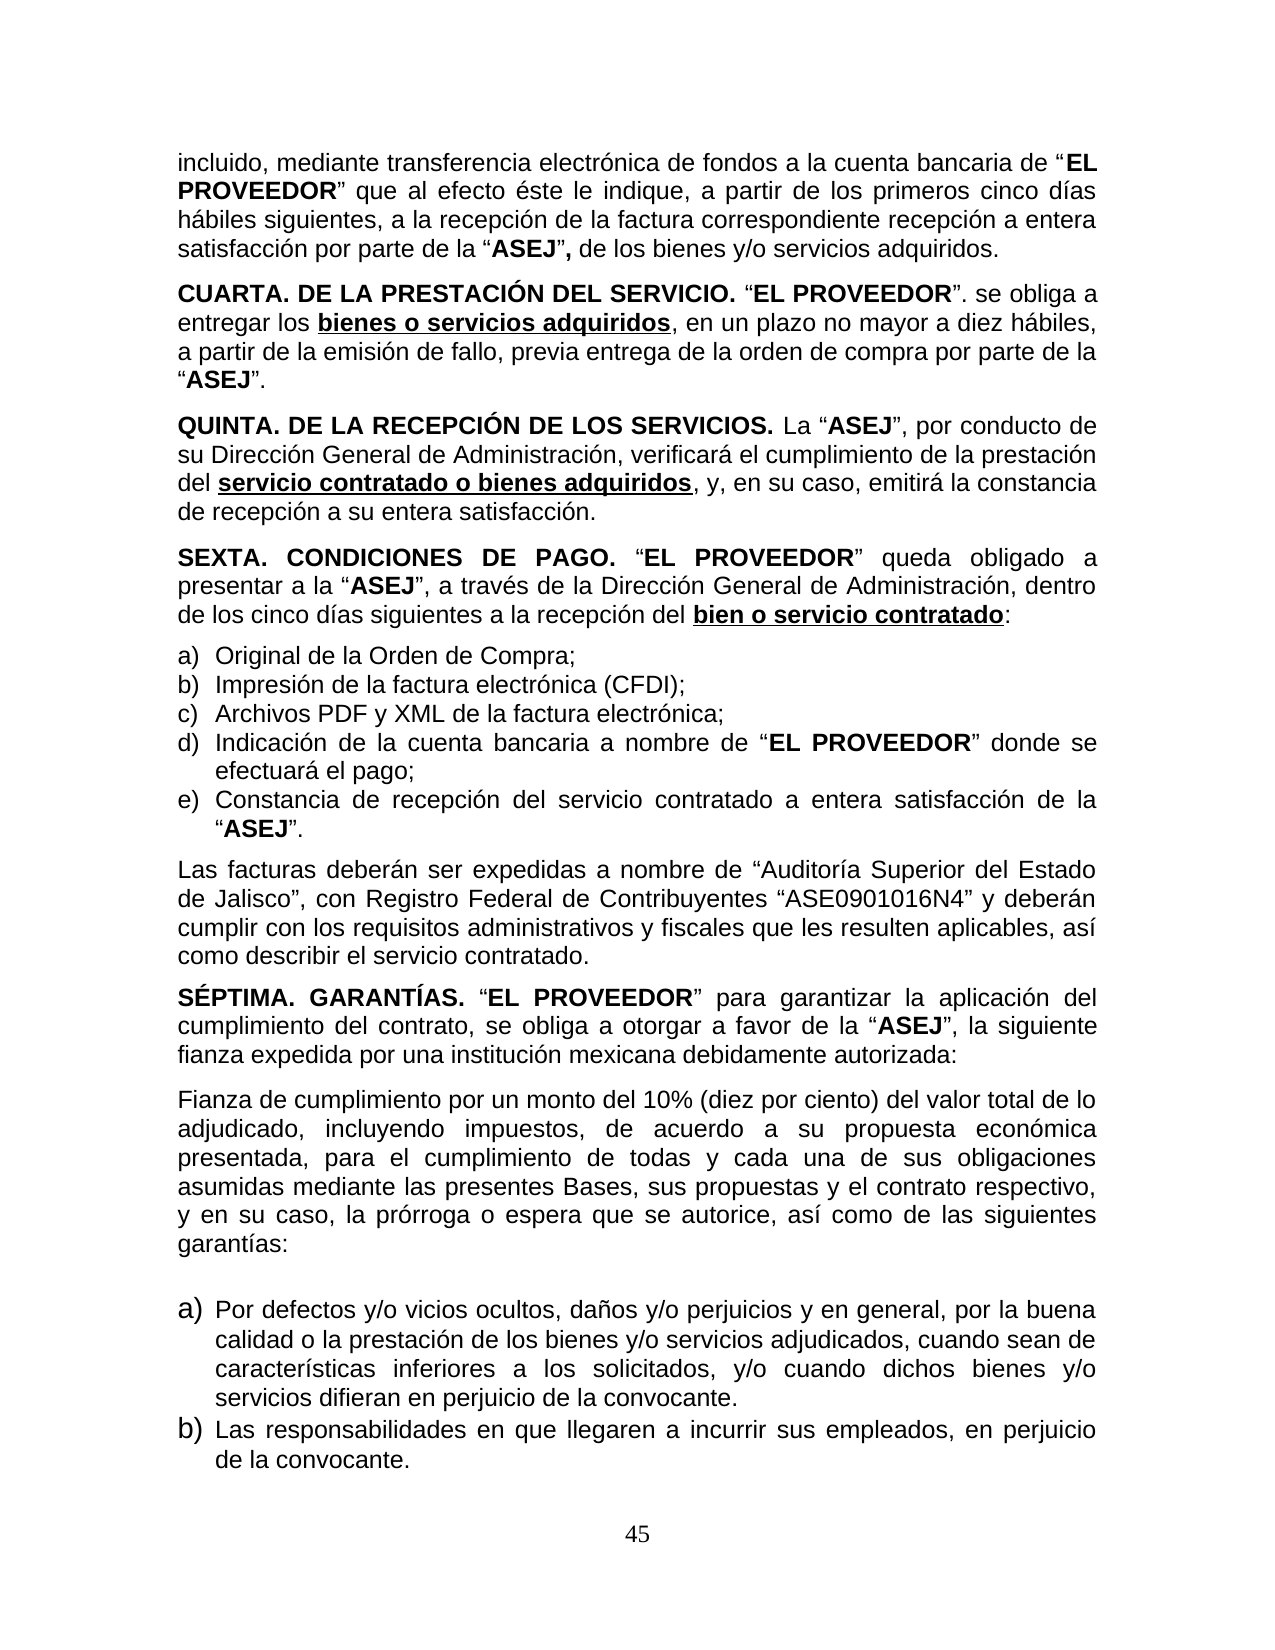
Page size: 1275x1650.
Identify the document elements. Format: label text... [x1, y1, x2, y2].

text Fianza de cumplimiento por un monto del 10% (diez por ciento) del valor total de lo adjudicado, incluyendo impuestos, de acuerdo a su propuesta económica presentada, para el cumplimiento de todas y cada una de sus obligaciones asumidas mediante las presentes Bases, sus propuestas y el contrato respectivo, y en su caso, la prórroga o espera que se autorice, así como de las siguientes garantías: [177, 1086, 1098, 1258]
text CUARTA. DE LA PRESTACIÓN DEL SERVICIO. “EL PROVEEDOR”. se obliga a entregar los bienes o servicios adquiridos, en un plazo no mayor a diez hábiles, a partir de la emisión de fallo, previa entrega de la orden de compra por parte de la “ASEJ”. [177, 279, 1098, 394]
text QUINTA. DE LA RECEPCIÓN DE LOS SERVICIOS. La “ASEJ”, por conducto de su Dirección General de Administración, verificará el cumplimiento de la prestación del servicio contratado o bienes adquiridos, y, en su caso, emitirá la constancia de recepción a su entera satisfacción. [177, 411, 1098, 526]
list Indicación de la cuenta bancaria a nombre de “EL PROVEEDOR” donde se efectuará el pago; [177, 728, 1098, 785]
list Original de la Orden de Compra; [177, 641, 1098, 670]
list Por defectos y/o vicios ocultos, daños y/o perjuicios y en general, por la buena calidad o la prestación de los bienes y/o servicios adjudicados, cuando sean de características inferiores a los solicitados, y/o cuando dichos bienes y/o servicios difieran en perjuicio de la convocante. [177, 1292, 1098, 1411]
list Archivos PDF y XML de la factura electrónica; [177, 699, 1098, 728]
text Las facturas deberán ser expedidas a nombre de “Auditoría Superior del Estado de Jalisco”, con Registro Federal de Contribuyentes “ASE0901016N4” y deberán cumplir con los requisitos administrativos y fiscales que les resulten aplicables, así como describir el servicio contratado. [177, 855, 1098, 970]
list Las responsabilidades en que llegaren a incurrir sus empleados, en perjuicio de la convocante. [177, 1411, 1098, 1474]
text SEXTA. CONDICIONES DE PAGO. “EL PROVEEDOR” queda obligado a presentar a la “ASEJ”, a través de la Dirección General de Administración, dentro de los cinco días siguientes a la recepción del bien o servicio contratado: [177, 543, 1098, 629]
list Constancia de recepción del servicio contratado a entera satisfacción de la “ASEJ”. [177, 785, 1098, 843]
text SÉPTIMA. GARANTÍAS. “EL PROVEEDOR” para garantizar la aplicación del cumplimiento del contrato, se obliga a otorgar a favor de la “ASEJ”, la siguiente fianza expedida por una institución mexicana debidamente autorizada: [177, 983, 1098, 1069]
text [177, 148, 1098, 263]
list Impresión de la factura electrónica (CFDI); [177, 670, 1098, 699]
